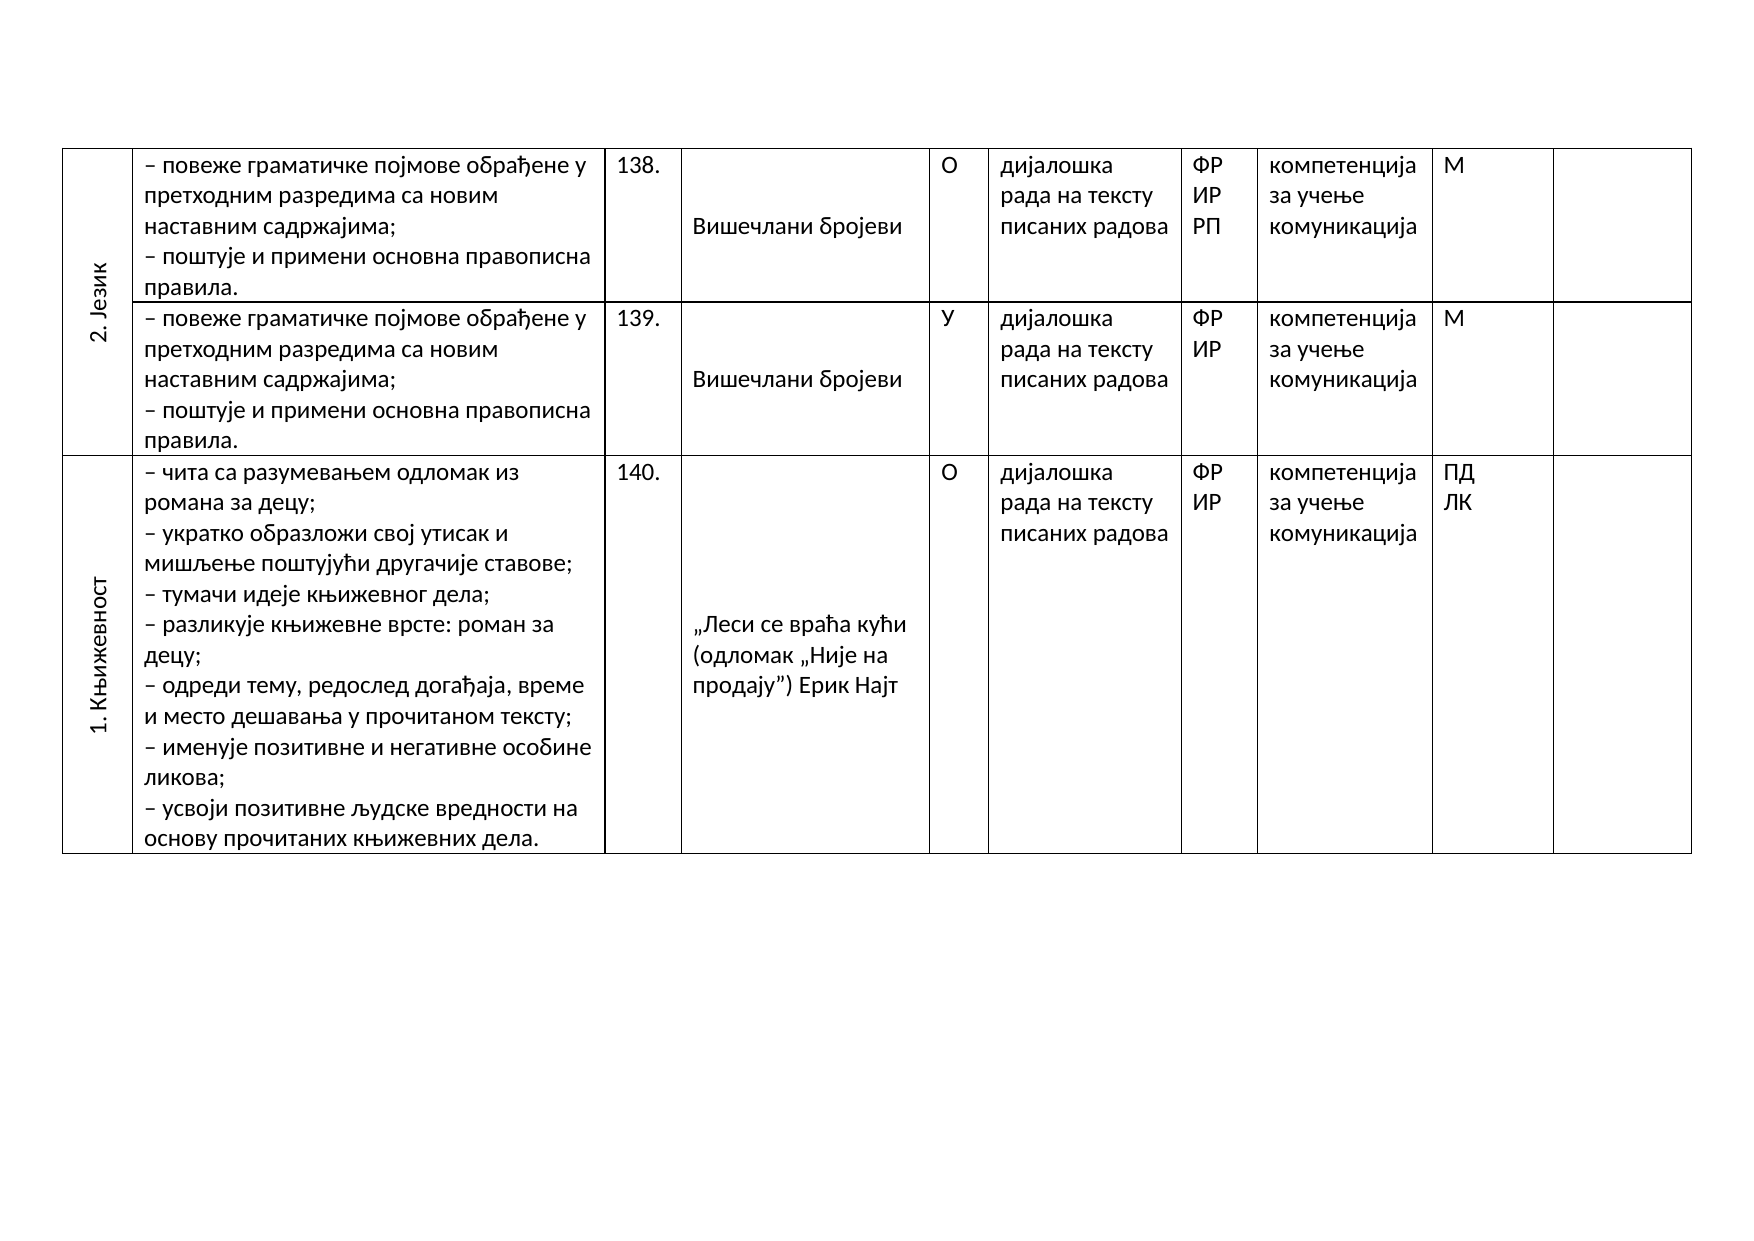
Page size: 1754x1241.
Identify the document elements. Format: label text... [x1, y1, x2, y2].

table_cell дијалошка рада на тексту писаних радова [989, 456, 1181, 853]
table_cell ФР ИР [1182, 456, 1257, 853]
table_cell О [930, 456, 988, 853]
table_cell О [930, 149, 988, 301]
table_cell [1554, 149, 1691, 301]
table_cell У [930, 303, 988, 455]
table_cell – повеже граматичке појмове обрађене у претходним разредима са новим наставним садржајима; – поштује и примени основна правописна правила. [133, 149, 604, 301]
table_cell компетенција за учење комуникација [1258, 456, 1432, 853]
table_cell – повеже граматичке појмове обрађене у претходним разредима са новим наставним садржајима; – поштује и примени основна правописна правила. [133, 303, 604, 455]
table_cell ПД ЛК [1433, 456, 1553, 853]
table_cell дијалошка рада на тексту писаних радова [989, 303, 1181, 455]
table_cell М [1433, 149, 1553, 301]
table_cell 1. Књижевност [63, 456, 132, 853]
table_cell „Леси се враћа кући (одломак „Није на продајуˮ) Ерик Најт [682, 456, 929, 853]
table_cell 139. [606, 303, 681, 455]
table_cell 2. Језик [63, 149, 132, 455]
table_cell Вишечлани бројеви [682, 149, 929, 301]
table_cell 140. [606, 456, 681, 853]
table_cell ФР ИР [1182, 303, 1257, 455]
table_cell [1554, 456, 1691, 853]
table_cell – чита са разумевањем одломак из романа за децу; – укратко образложи свој утисак и мишљење поштујући другачије ставове; – тумачи идеје књижевног дела; – разликује књижевне врсте: роман за децу; – одреди тему, редослед догађаја, време и место дешавања у прочитаном тексту; – именује позитивне и негативне особине ликова; – усвоји позитивне људске вредности на основу прочитаних књижевних дела. [133, 456, 604, 853]
table_cell компетенција за учење комуникација [1258, 149, 1432, 301]
table_cell 138. [606, 149, 681, 301]
table_cell дијалошка рада на тексту писаних радова [989, 149, 1181, 301]
table_cell Вишечлани бројеви [682, 303, 929, 455]
table_cell [1554, 303, 1691, 455]
table_cell компетенција за учење комуникација [1258, 303, 1432, 455]
table_cell ФР ИР РП [1182, 149, 1257, 301]
table_cell М [1433, 303, 1553, 455]
